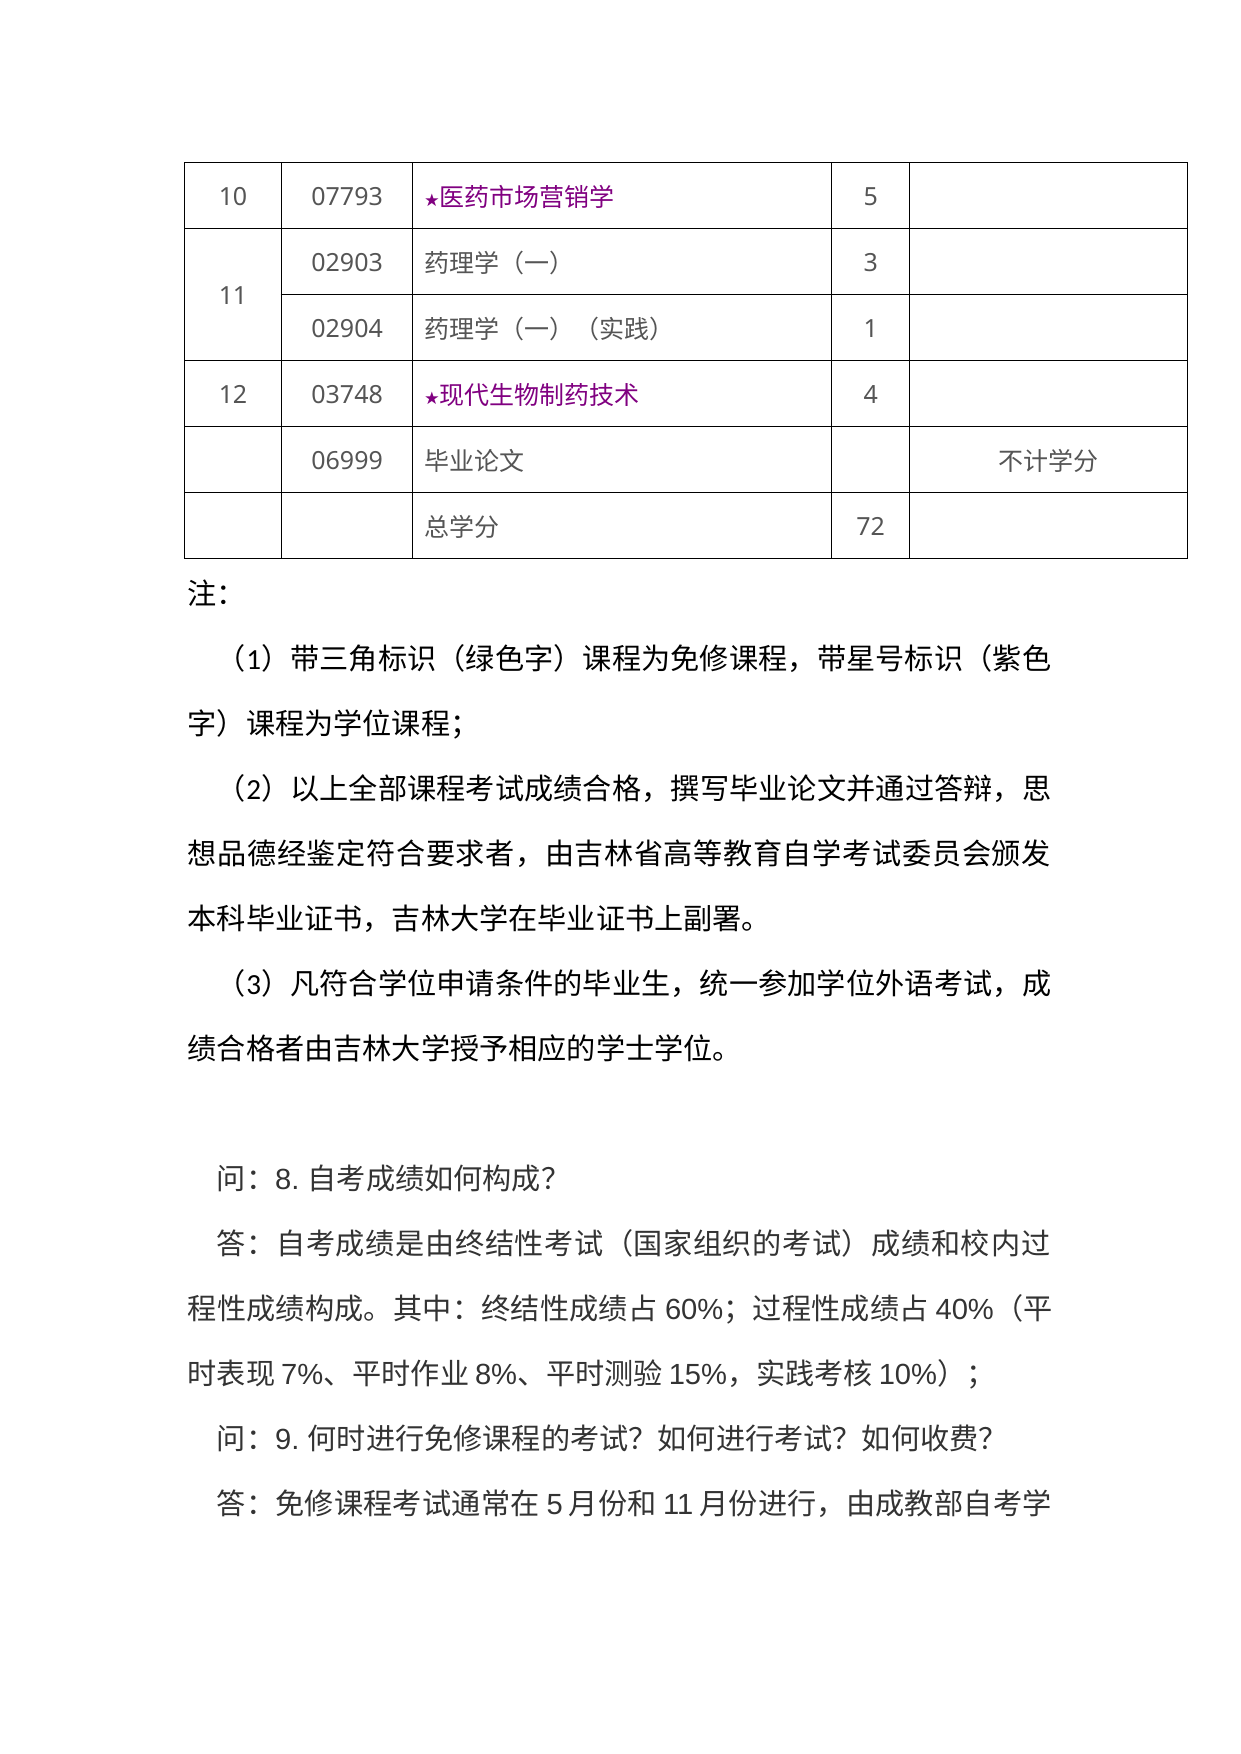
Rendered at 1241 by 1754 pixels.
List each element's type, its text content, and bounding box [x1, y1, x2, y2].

table_cell 总学分 [413, 493, 831, 558]
table_cell 毕业论文 [413, 427, 831, 492]
text 注： [187, 559, 1053, 624]
table_cell 药理学（一）（实践） [413, 295, 831, 360]
table_cell 10 [185, 163, 281, 228]
table_cell 02904 [282, 295, 412, 360]
table_cell ★现代生物制药技术 [413, 361, 831, 426]
table_cell [910, 295, 1187, 360]
text （1）带三角标识（绿色字）课程为免修课程，带星号标识（紫色字）课程为学位课程； [187, 624, 1053, 754]
table_cell 03748 [282, 361, 412, 426]
table_cell 不计学分 [910, 427, 1187, 492]
table_cell [832, 427, 909, 492]
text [187, 1469, 1053, 1534]
table_cell 5 [832, 163, 909, 228]
table_cell [910, 493, 1187, 558]
table_cell 02903 [282, 229, 412, 294]
table_cell ★医药市场营销学 [413, 163, 831, 228]
table_cell [910, 361, 1187, 426]
table_cell 07793 [282, 163, 412, 228]
table_cell [185, 427, 281, 492]
table_cell 3 [832, 229, 909, 294]
table_cell [910, 229, 1187, 294]
table_cell 72 [832, 493, 909, 558]
table_cell [282, 493, 412, 558]
text 问：9. 何时进行免修课程的考试？如何进行考试？如何收费？ [187, 1404, 1053, 1469]
table_cell 06999 [282, 427, 412, 492]
text 答：自考成绩是由终结性考试（国家组织的考试）成绩和校内过程性成绩构成。其中：终结性成绩占60%；过程性成绩占40%（平时表现7%、平时作业8%、平时测验15%，实践考核10%）； [187, 1209, 1053, 1404]
table_cell 1 [832, 295, 909, 360]
text （2）以上全部课程考试成绩合格，撰写毕业论文并通过答辩，思想品德经鉴定符合要求者，由吉林省高等教育自学考试委员会颁发本科毕业证书，吉林大学在毕业证书上副署。 [187, 754, 1053, 949]
table_cell 药理学（一） [413, 229, 831, 294]
table_cell 11 [185, 229, 281, 360]
table_cell [185, 493, 281, 558]
text 问：8. 自考成绩如何构成？ [187, 1144, 1053, 1209]
table_cell 4 [832, 361, 909, 426]
table_cell 12 [185, 361, 281, 426]
text （3）凡符合学位申请条件的毕业生，统一参加学位外语考试，成绩合格者由吉林大学授予相应的学士学位。 [187, 949, 1053, 1079]
table_cell [910, 163, 1187, 228]
